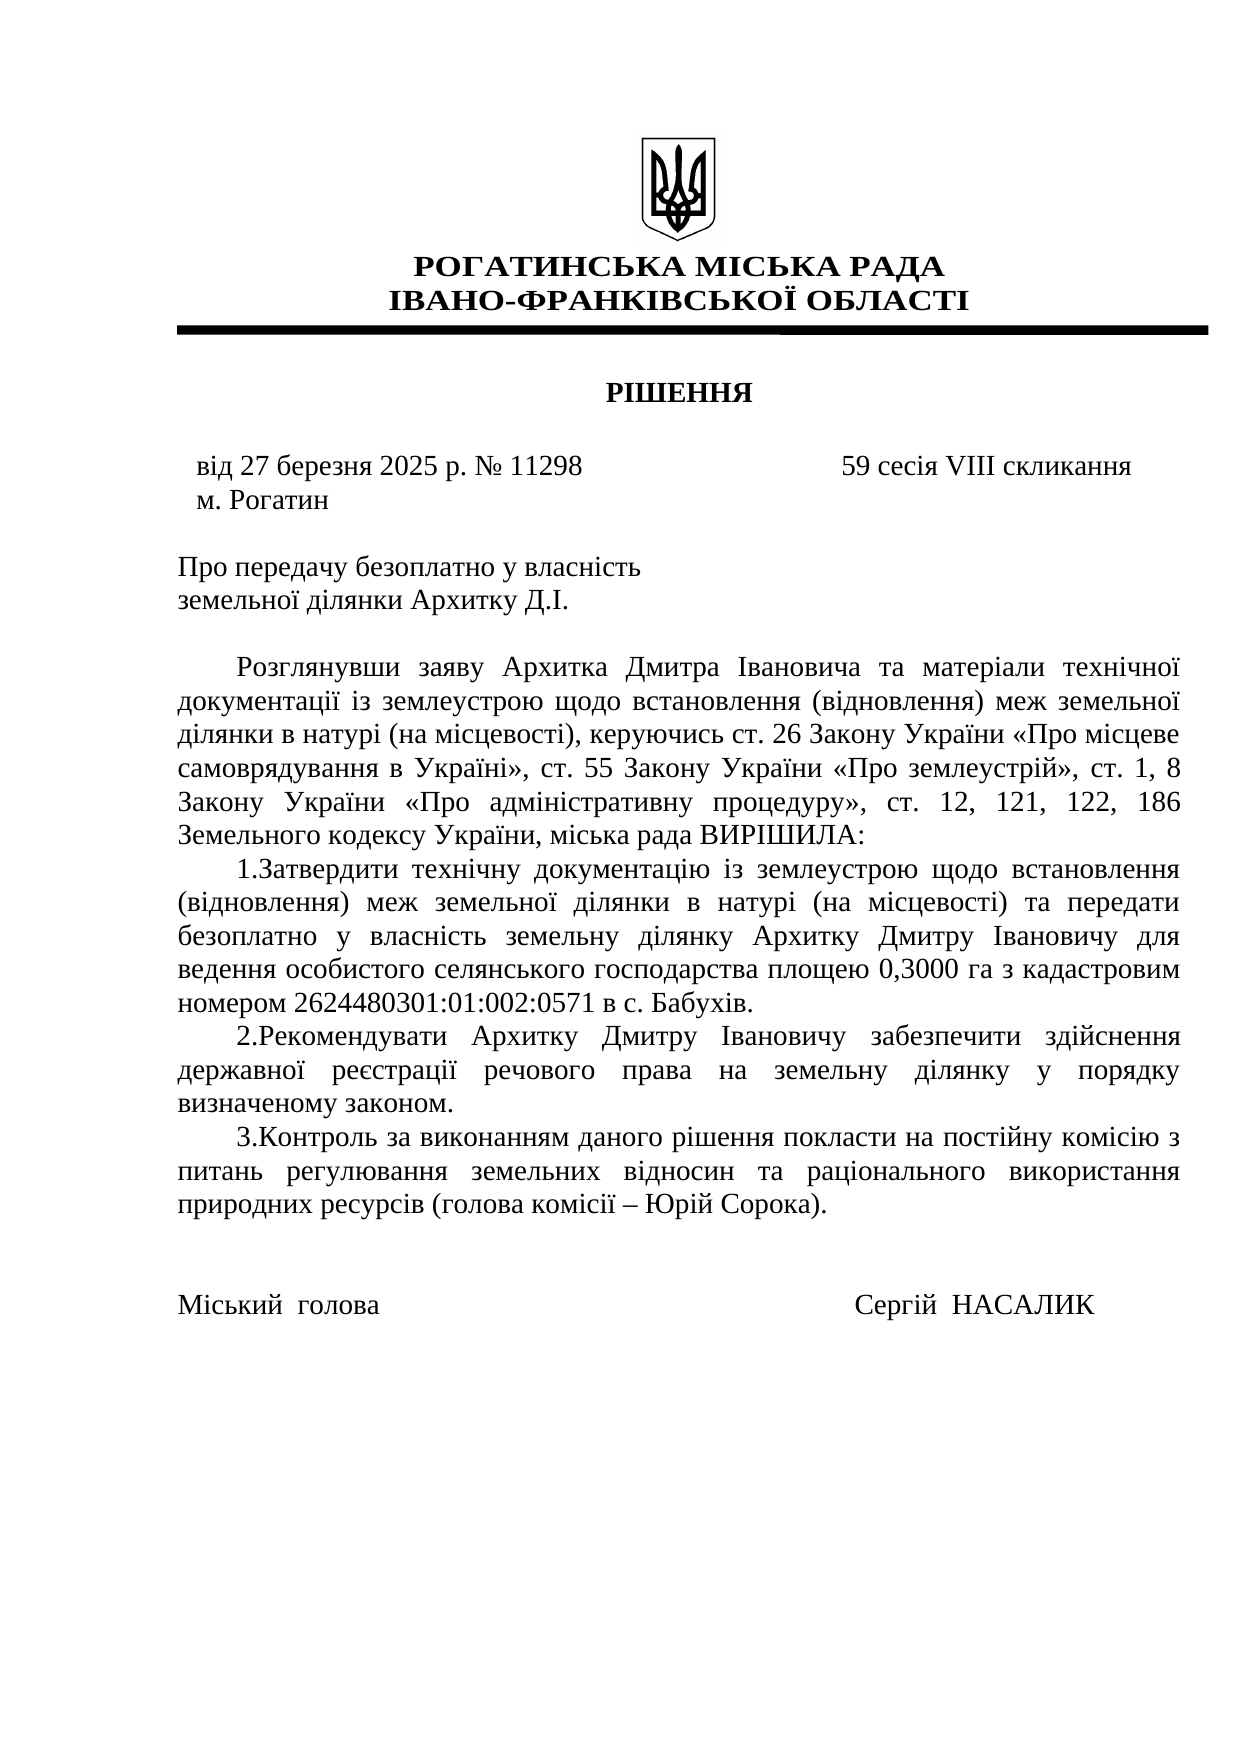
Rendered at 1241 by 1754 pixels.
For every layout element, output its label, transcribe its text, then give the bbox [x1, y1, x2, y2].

text ІВАНО-ФРАНКІВСЬКОЇ ОБЛАСТІ [177, 283, 1181, 316]
text РІШЕННЯ [177, 375, 1181, 408]
text м. Рогатин [196, 482, 1237, 515]
text від 27 березня 2025 р. № 11298 59 сесія VIII скликання [196, 448, 1237, 482]
text Міський голова Сергій НАСАЛИК [177, 1287, 1181, 1320]
text 3.Контроль за виконанням даного рішення покласти на постійну комісію з питань регулювання земельних відносин та раціонального використання природних ресурсів (голова комісії – Юрій Сорока). [177, 1119, 1181, 1220]
text 1.Затвердити технічну документацію із землеустрою щодо встановлення (відновлення) меж земельної ділянки в натурі (на місцевості) та передати безоплатно у власність земельну ділянку Архитку Дмитру Івановичу для ведення особистого селянського господарства площею 0,3000 га з кадастровим номером 2624480301:01:002:0571 в с. Бабухів. [177, 851, 1181, 1018]
text РОГАТИНСЬКА МІСЬКА РАДА [177, 249, 1181, 283]
text Про передачу безоплатно у власність [177, 549, 1237, 582]
text 2.Рекомендувати Архитку Дмитру Івановичу забезпечити здійснення державної реєстрації речового права на земельну ділянку у порядку визначеному законом. [177, 1018, 1181, 1119]
text земельної ділянки Архитку Д.І.{ [177, 582, 1181, 616]
text Розглянувши заяву Архитка Дмитра Івановича та матеріали технічної документації із землеустрою щодо встановлення (відновлення) меж земельної ділянки в натурі (на місцевості), керуючись ст. 26 Закону України «Про місцеве самоврядування в Україні», ст. 55 Закону України «Про землеустрій», ст. 1, 8 Закону України «Про адміністративну процедуру», ст. 12, 121, 122, 186 Земельного кодексу України, міська рада ВИРІШИЛА: [177, 649, 1181, 851]
